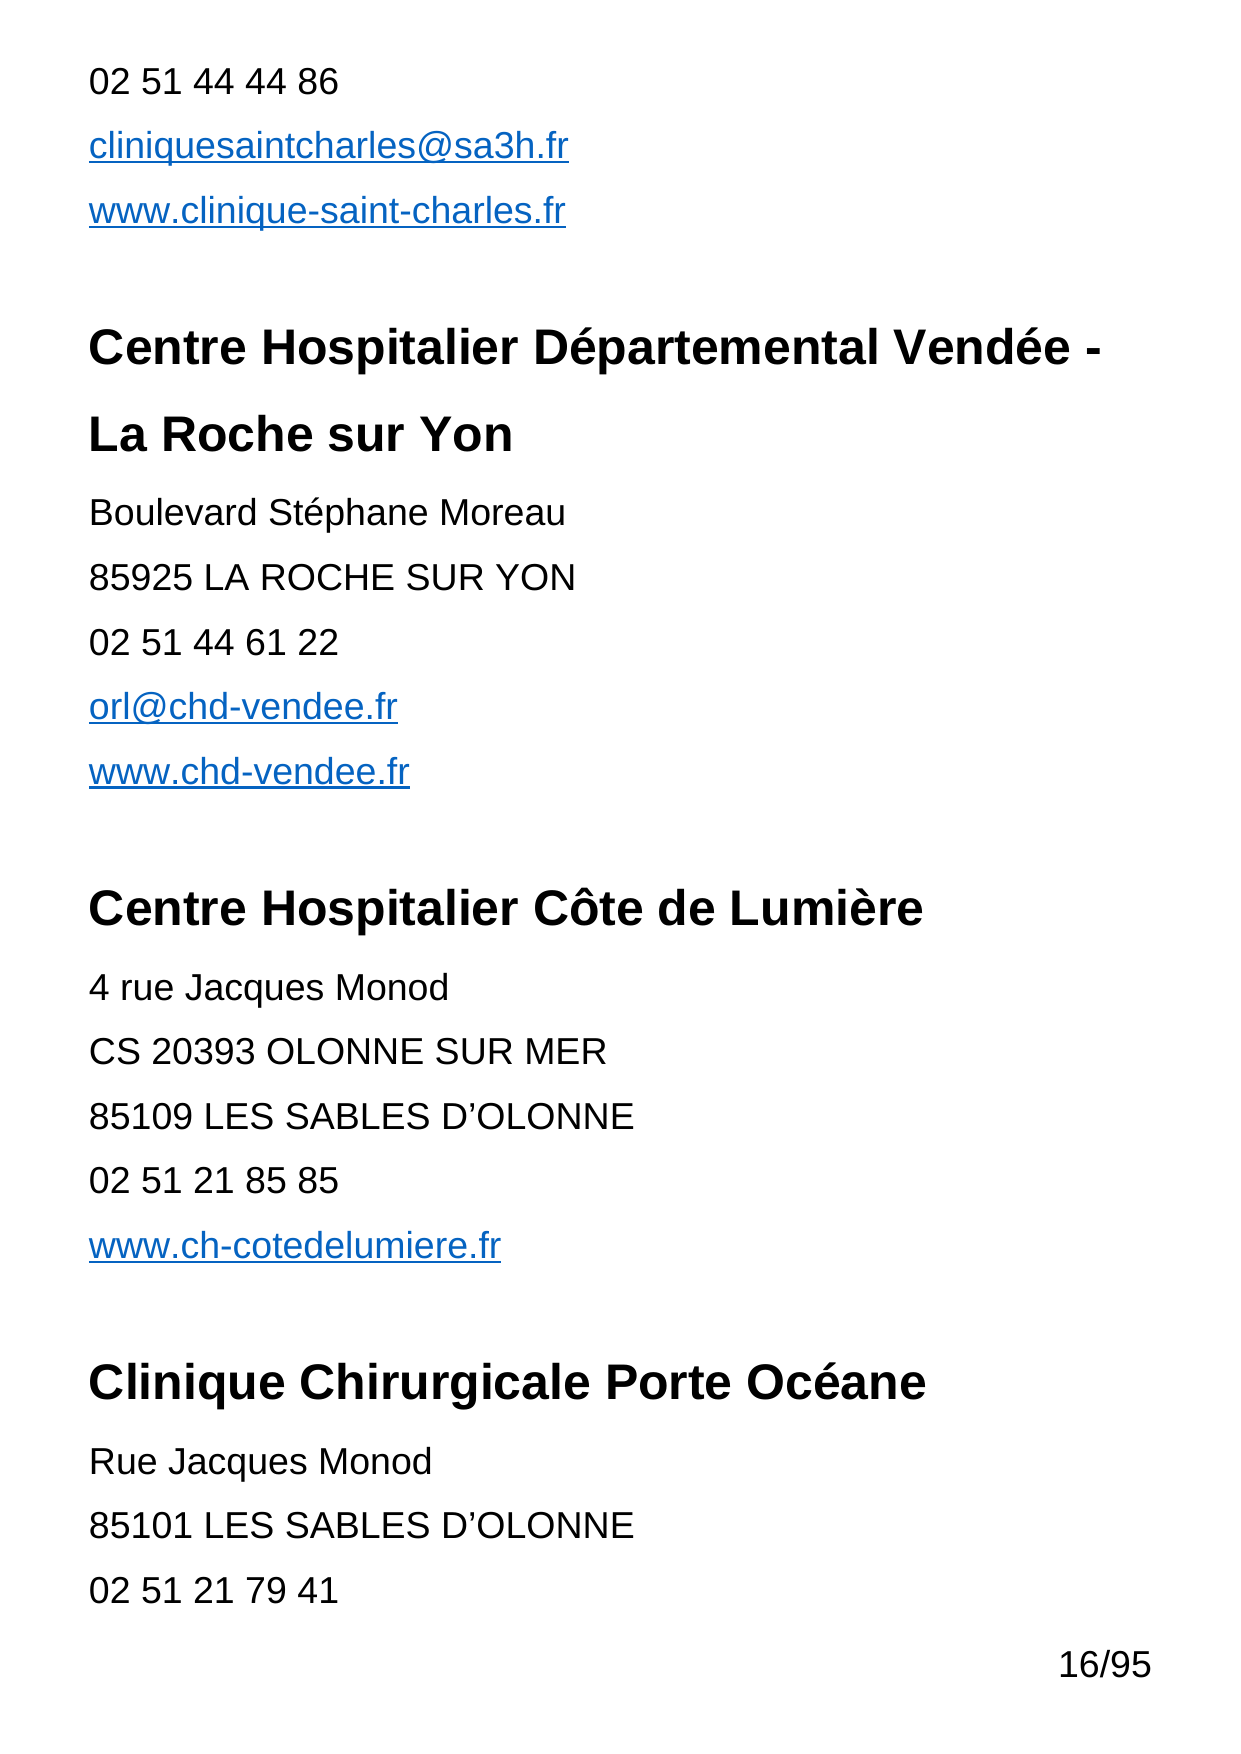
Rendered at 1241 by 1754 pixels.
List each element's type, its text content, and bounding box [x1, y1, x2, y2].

text Boulevard Stéphane Moreau [89, 490, 1152, 533]
text 85109 LES SABLES D’OLONNE [89, 1094, 1152, 1137]
subtitle Centre Hospitalier Départemental Vendée - La Roche sur Yon [89, 318, 1152, 462]
text www.ch-cotedelumiere.fr [89, 1223, 1152, 1267]
text 4 rue Jacques Monod [89, 965, 1152, 1008]
subtitle Clinique Chirurgicale Porte Océane [89, 1353, 1152, 1410]
text Rue Jacques Monod [89, 1439, 1152, 1482]
text 02 51 21 79 41 [89, 1568, 1152, 1612]
text www.chd-vendee.fr [89, 749, 1152, 792]
text 02 51 44 61 22 [89, 620, 1152, 663]
subtitle Centre Hospitalier Côte de Lumière [89, 878, 1152, 936]
text 85925 LA ROCHE SUR YON [89, 555, 1152, 598]
text www.clinique-saint-charles.fr [89, 188, 1152, 232]
text 02 51 21 85 85 [89, 1159, 1152, 1202]
text cliniquesaintcharles@sa3h.fr [89, 124, 1152, 167]
text 85101 LES SABLES D’OLONNE [89, 1504, 1152, 1547]
text orl@chd-vendee.fr [89, 684, 1152, 727]
text 02 51 44 44 86 [89, 59, 1152, 102]
text CS 20393 OLONNE SUR MER [89, 1029, 1152, 1072]
